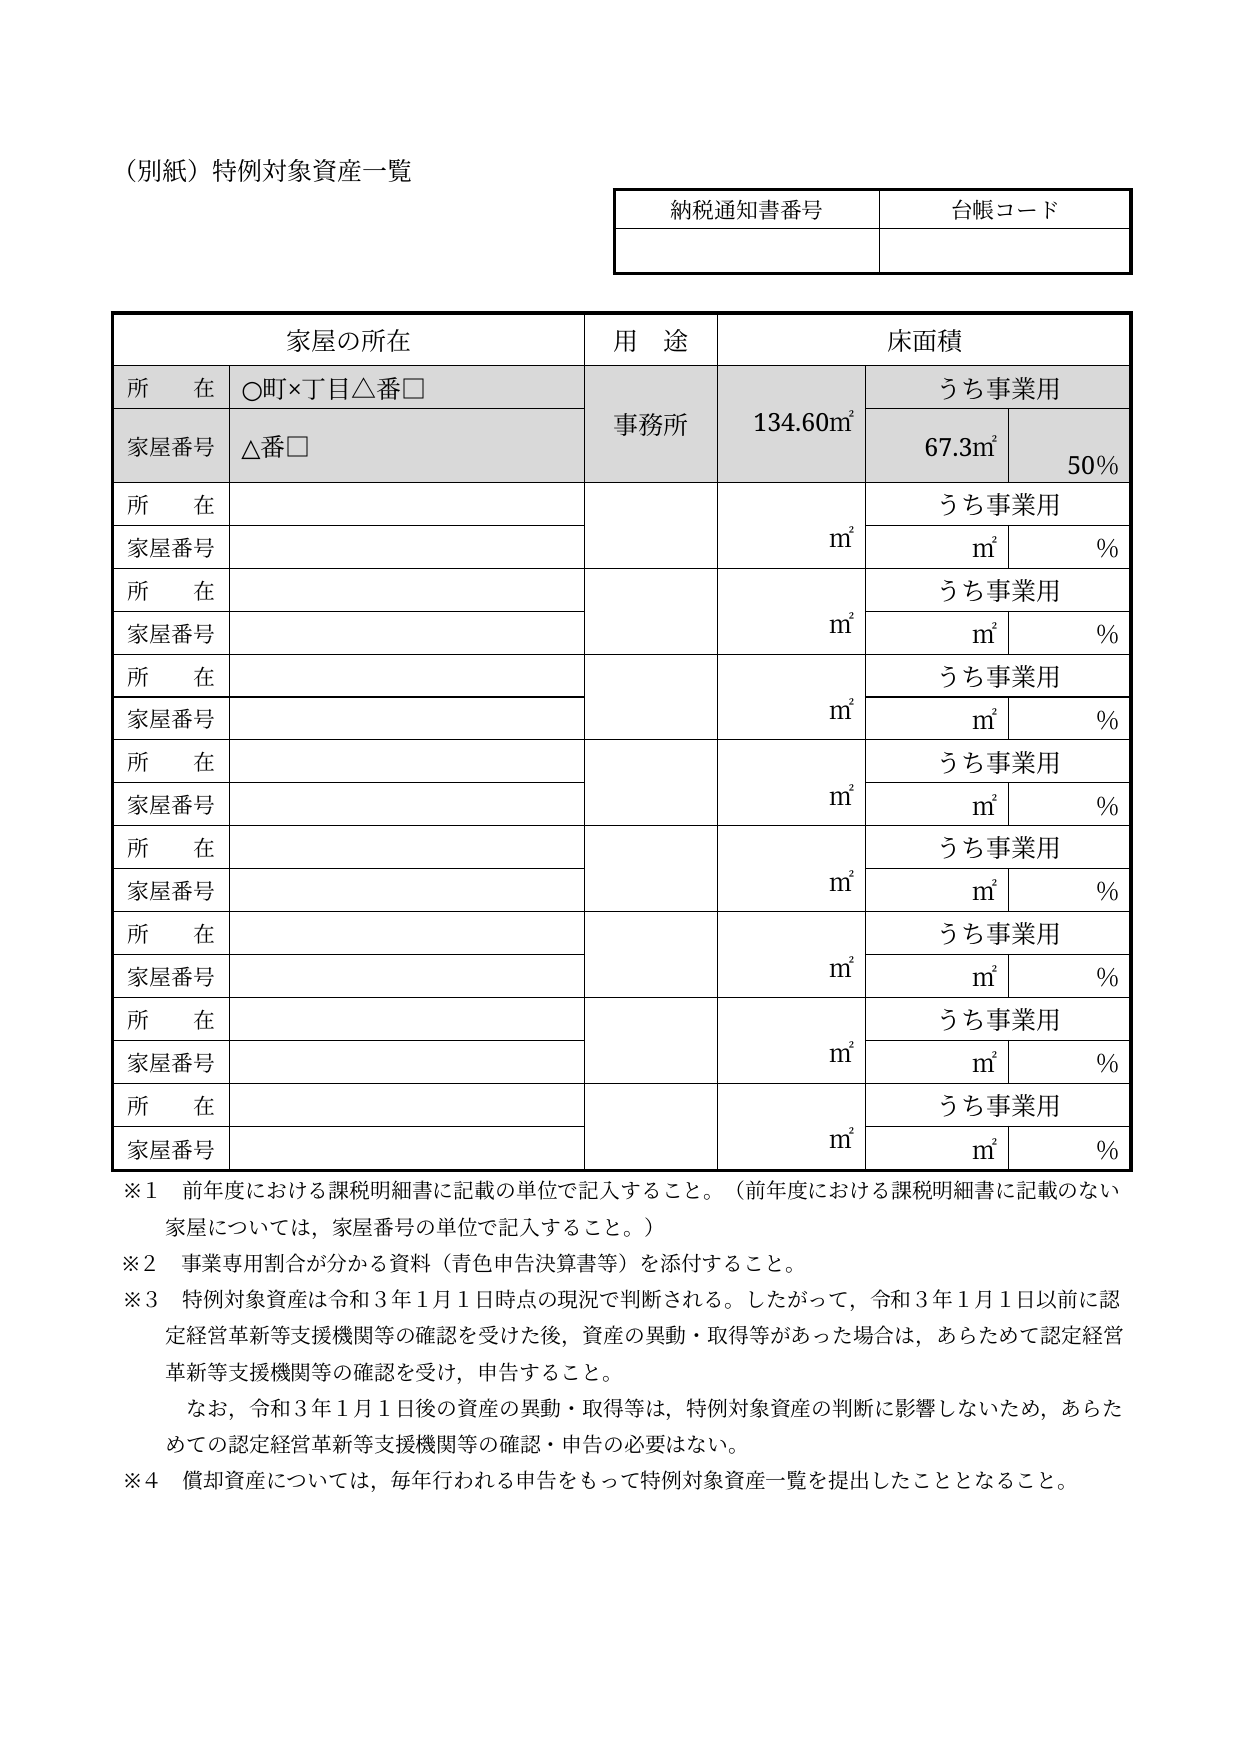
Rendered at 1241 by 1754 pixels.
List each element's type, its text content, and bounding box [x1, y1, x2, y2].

table_cell 50％ [1009, 409, 1129, 482]
table_cell [585, 826, 717, 911]
table_cell [230, 1084, 584, 1126]
table_cell うち事業用 [866, 998, 1129, 1040]
table_cell 所 在 [114, 655, 229, 696]
table_header 台帳コード [880, 191, 1129, 228]
table_cell [230, 612, 584, 653]
table_cell うち事業用 [866, 655, 1129, 696]
table_cell 家屋番号 [114, 698, 229, 739]
table_cell [616, 229, 879, 272]
table_cell [230, 526, 584, 568]
table_cell [230, 998, 584, 1040]
table_cell ㎡ [718, 740, 865, 825]
table_cell ㎡ [866, 869, 1008, 911]
table_cell [585, 569, 717, 653]
table_cell ㎡ [866, 698, 1008, 739]
text ※３ 特例対象資産は令和３年１月１日時点の現況で判断される。したがって，令和３年１月１日以前に認定経営革新等支援機関等の確認を受けた後，資産の異動・取得等があった場合は，あらためて認定経営革新等支援機関等の確認を受け，申告すること。 [124, 1280, 1128, 1389]
table_cell [230, 1041, 584, 1083]
table_cell 67.3㎡ [866, 409, 1008, 482]
table_cell うち事業用 [866, 366, 1129, 408]
table_cell ％ [1009, 783, 1129, 825]
table_cell ㎡ [866, 783, 1008, 825]
text なお，令和３年１月１日後の資産の異動・取得等は，特例対象資産の判断に影響しないため，あらためての認定経営革新等支援機関等の確認・申告の必要はない。 [124, 1389, 1128, 1462]
table_cell ㎡ [866, 955, 1008, 997]
table_cell 家屋番号 [114, 1041, 229, 1083]
table_cell 家屋番号 [114, 526, 229, 568]
table_cell 家屋番号 [114, 1127, 229, 1168]
table_cell ％ [1009, 869, 1129, 911]
table_cell 所 在 [114, 998, 229, 1040]
table_cell [585, 483, 717, 568]
table_cell ㎡ [866, 1041, 1008, 1083]
table_cell ％ [1009, 698, 1129, 739]
table_cell [230, 698, 584, 739]
table_cell [585, 912, 717, 997]
table_cell [230, 740, 584, 782]
table_cell 家屋番号 [114, 409, 229, 482]
table_cell 所 在 [114, 826, 229, 868]
table_cell ％ [1009, 1041, 1129, 1083]
table_cell [230, 1127, 584, 1168]
table_header 家屋の所在 [114, 315, 584, 365]
table_cell 家屋番号 [114, 955, 229, 997]
table_cell ％ [1009, 612, 1129, 653]
table_cell [230, 826, 584, 868]
table_cell 所 在 [114, 483, 229, 525]
table_cell [585, 740, 717, 825]
text ※２ 事業専用割合が分かる資料（青色申告決算書等）を添付すること。 [101, 1244, 1128, 1280]
table_cell [585, 998, 717, 1083]
table_cell [230, 783, 584, 825]
table_header 納税通知書番号 [616, 191, 879, 228]
table_cell 事務所 [585, 366, 717, 482]
table_cell うち事業用 [866, 569, 1129, 611]
table_cell うち事業用 [866, 740, 1129, 782]
table_cell [230, 869, 584, 911]
table_cell ㎡ [866, 612, 1008, 653]
text ※１ 前年度における課税明細書に記載の単位で記入すること。（前年度における課税明細書に記載のない家屋については，家屋番号の単位で記入すること。） [124, 1172, 1128, 1244]
table_header 用 途 [585, 315, 717, 365]
text （別紙）特例対象資産一覧 [112, 152, 1128, 188]
table_cell ㎡ [718, 569, 865, 653]
table_cell うち事業用 [866, 1084, 1129, 1126]
table_cell ㎡ [718, 1084, 865, 1168]
table_cell 所 在 [114, 1084, 229, 1126]
table_cell うち事業用 [866, 912, 1129, 954]
table_cell ㎡ [718, 655, 865, 739]
table_cell [585, 1084, 717, 1168]
table_cell ㎡ [718, 998, 865, 1083]
table_cell 家屋番号 [114, 783, 229, 825]
table_cell △番□ [230, 409, 584, 482]
table_header 床面積 [718, 315, 1129, 365]
table_cell うち事業用 [866, 483, 1129, 525]
table_cell ○町×丁目△番□ [230, 366, 584, 408]
table_cell 134.60㎡ [718, 366, 865, 482]
table_cell [230, 483, 584, 525]
table_cell [230, 655, 584, 696]
table_cell ㎡ [866, 526, 1008, 568]
table_cell うち事業用 [866, 826, 1129, 868]
text ※４ 償却資産については，毎年行われる申告をもって特例対象資産一覧を提出したこととなること。 [124, 1462, 1128, 1498]
table_cell 家屋番号 [114, 869, 229, 911]
table_cell ㎡ [718, 483, 865, 568]
table_cell ㎡ [718, 912, 865, 997]
table_cell 所 在 [114, 912, 229, 954]
table_cell ㎡ [866, 1127, 1008, 1168]
table_cell ㎡ [718, 826, 865, 911]
table_cell ％ [1009, 1127, 1129, 1168]
table_cell [880, 229, 1129, 272]
table_cell ％ [1009, 955, 1129, 997]
table_cell [585, 655, 717, 739]
table_cell [230, 569, 584, 611]
table_cell ％ [1009, 526, 1129, 568]
table_cell 家屋番号 [114, 612, 229, 653]
table_cell 所 在 [114, 366, 229, 408]
table_cell 所 在 [114, 569, 229, 611]
table_cell [230, 912, 584, 954]
table_cell [230, 955, 584, 997]
table_cell 所 在 [114, 740, 229, 782]
